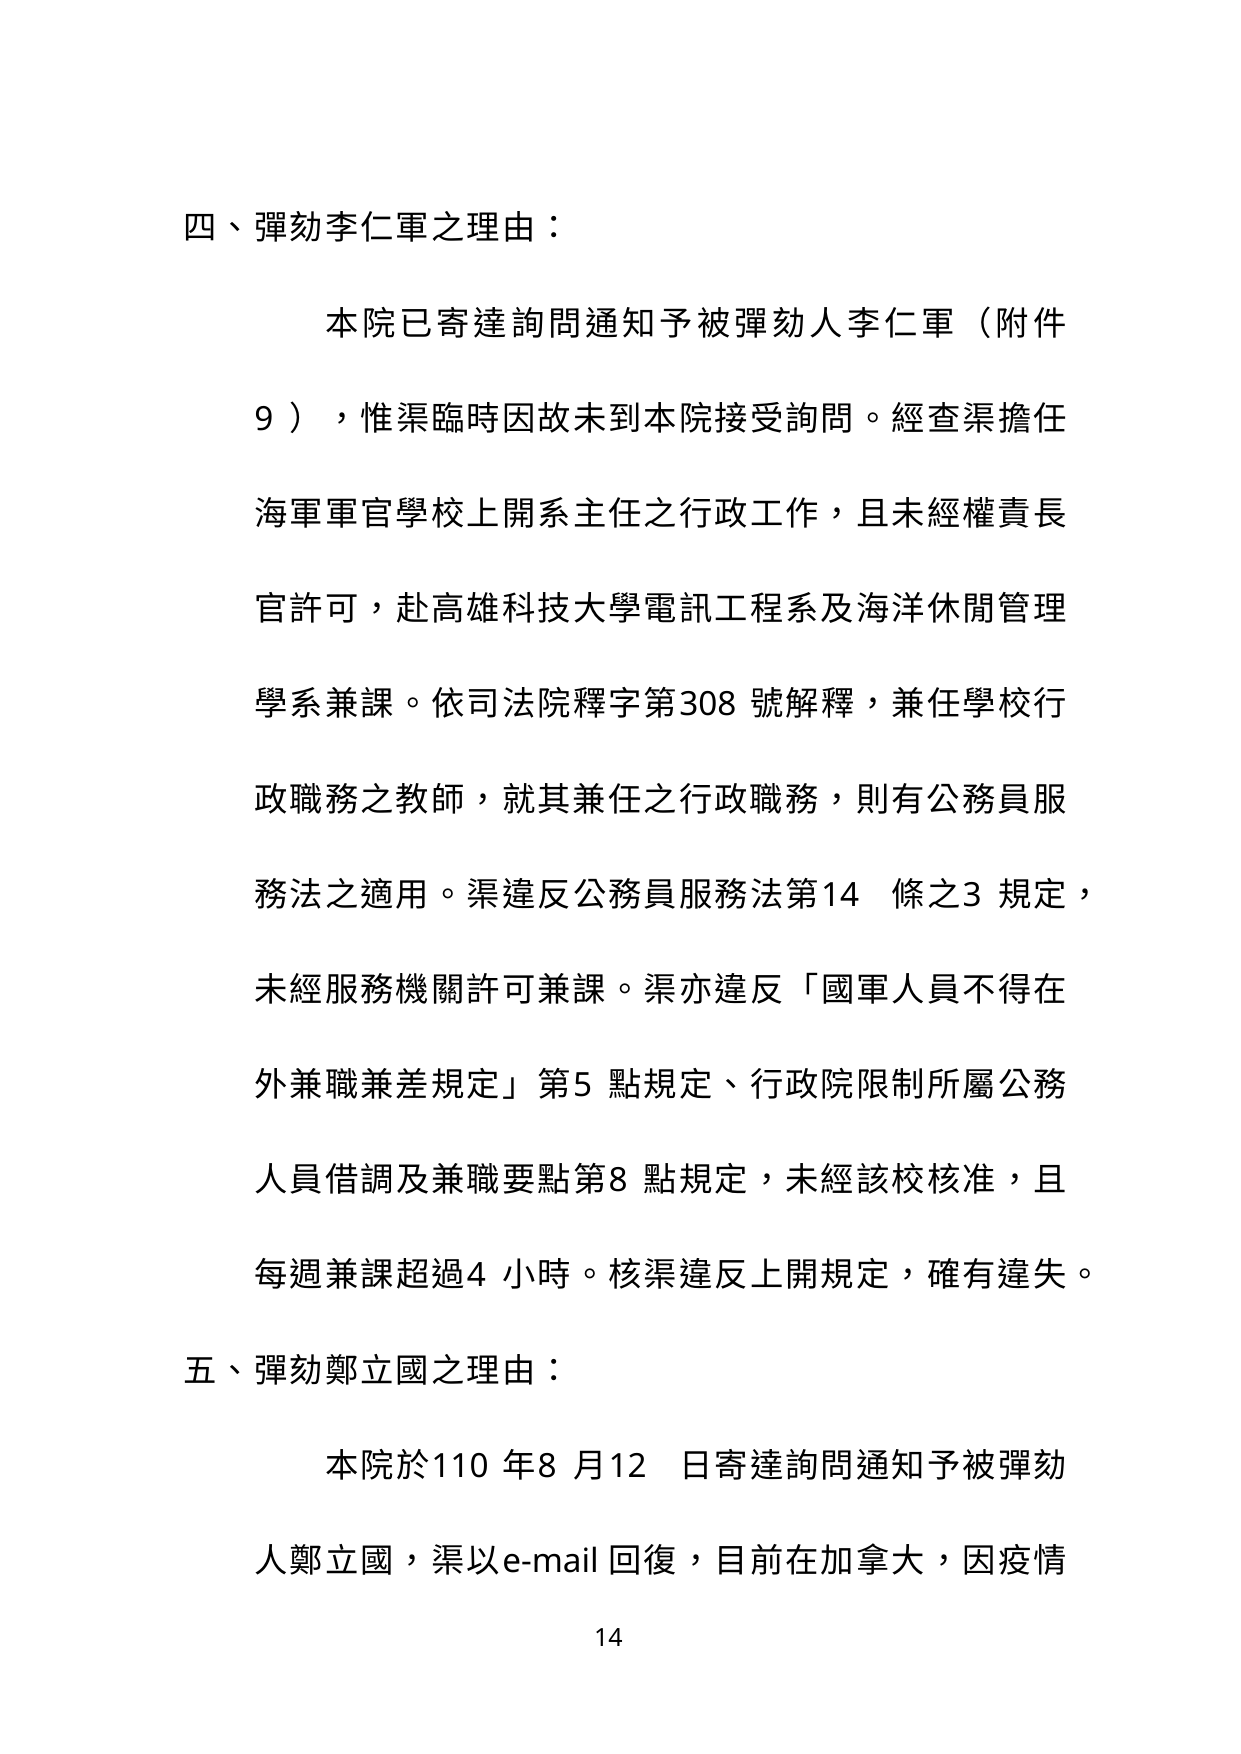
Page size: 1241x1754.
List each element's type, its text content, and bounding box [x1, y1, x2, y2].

text 本院已寄達詢問通知予被彈劾人李仁軍（附件9），惟渠臨時因故未到本院接受詢問。經查渠擔任海軍軍官學校上開系主任之行政工作，且未經權責長官許可，赴高雄科技大學電訊工程系及海洋休閒管理學系兼課。依司法院釋字第308號解釋，兼任學校行政職務之教師，就其兼任之行政職務，則有公務員服務法之適用。渠違反公務員服務法第14條之3規定，未經服務機關許可兼課。渠亦違反「國軍人員不得在外兼職兼差規定」第5點規定、行政院限制所屬公務人員借調及兼職要點第8點規定，未經該校核准，且每週兼課超過4小時。核渠違反上開規定，確有違失。 [254, 273, 1069, 1320]
subtitle 彈劾李仁軍之理由： [183, 178, 1069, 273]
subtitle 彈劾鄭立國之理由： [183, 1320, 1069, 1415]
